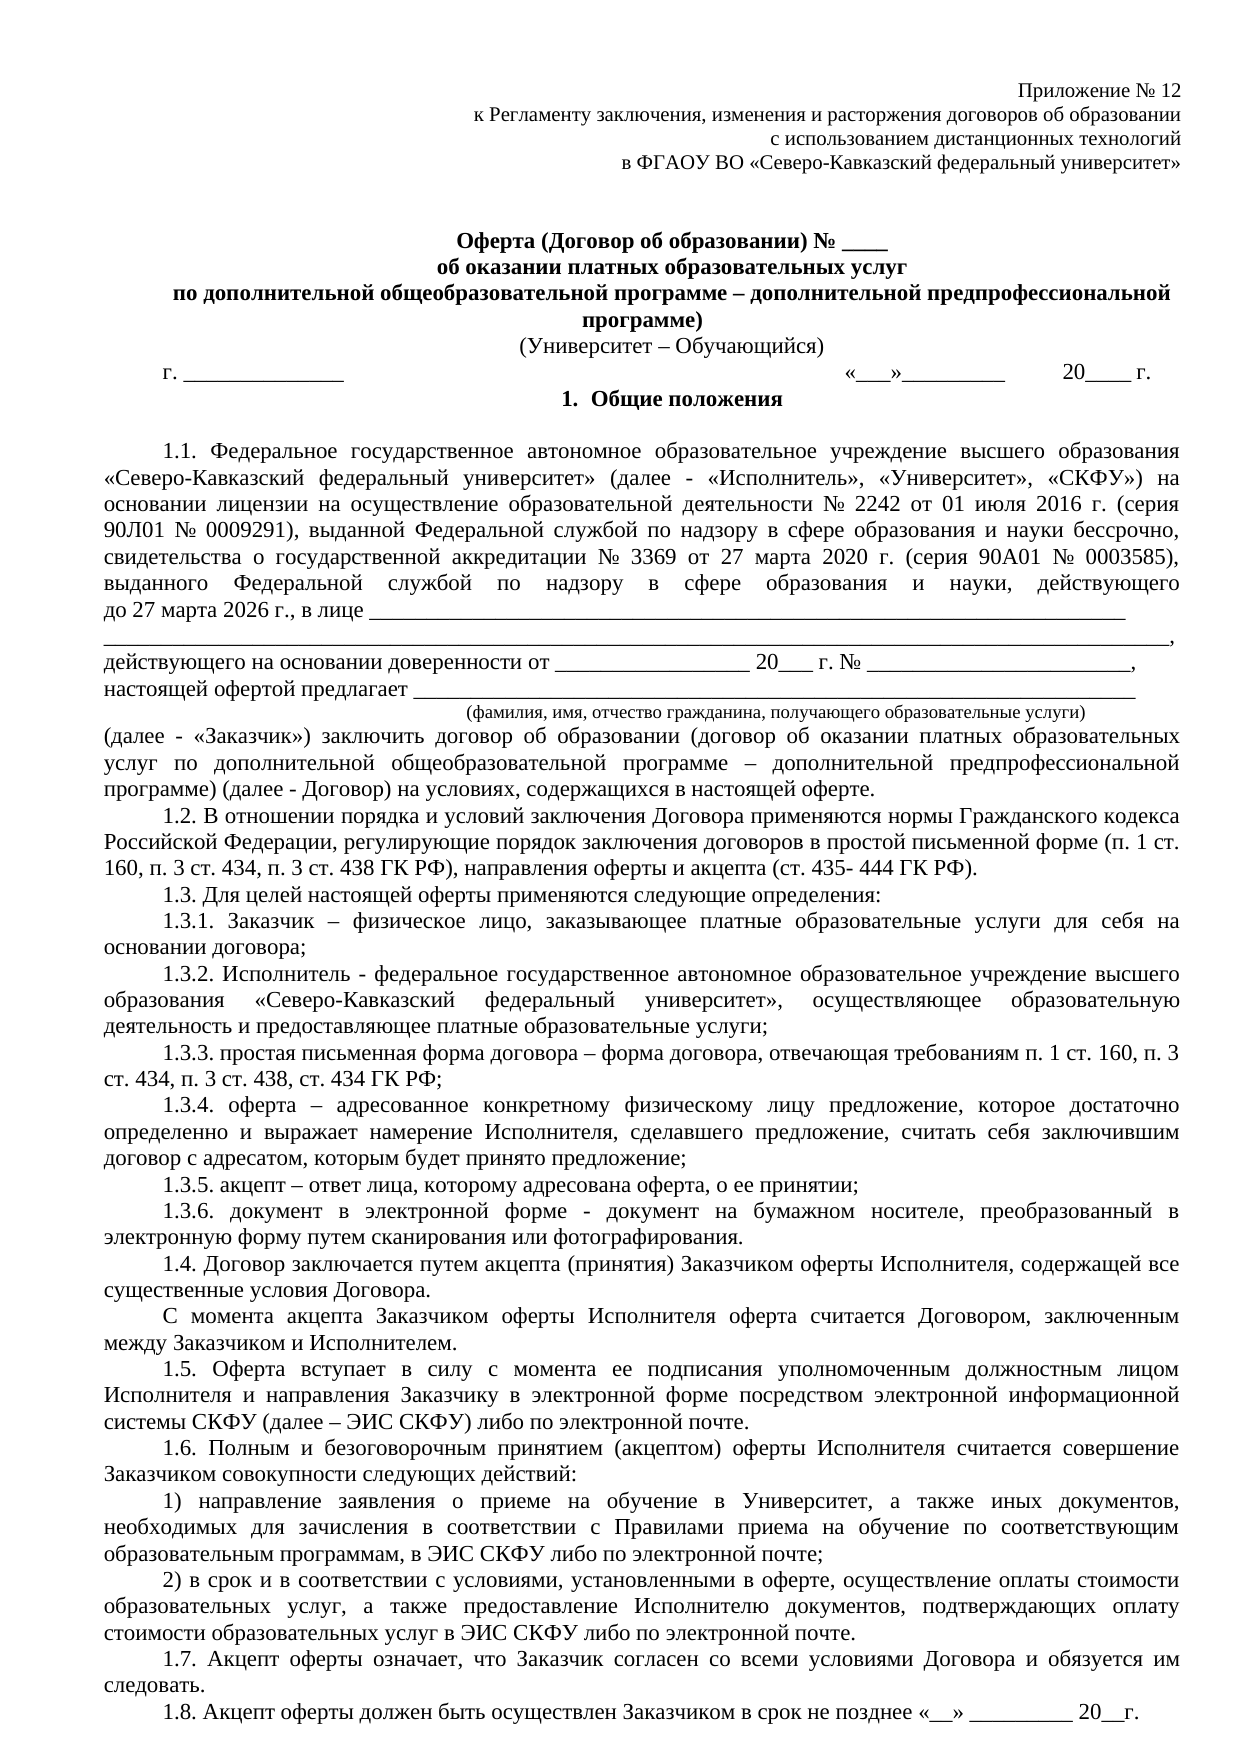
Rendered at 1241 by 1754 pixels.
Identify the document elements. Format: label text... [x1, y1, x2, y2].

text 1.3.5. акцепт – ответ лица, которому адресована оферта, о ее принятии; [103, 1171, 1181, 1197]
text по дополнительной общеобразовательной программе – дополнительной предпрофессиональной программе) [103, 279, 1181, 332]
text 1.5. Оферта вступает в силу с момента ее подписания уполномоченным должностным лицом Исполнителя и направления Заказчику в электронной форме посредством электронной информационной системы СКФУ (далее – ЭИС СКФУ) либо по электронной почте. [103, 1355, 1181, 1434]
text 1) направление заявления о приеме на обучение в Университет, а также иных документов, необходимых для зачисления в соответствии с Правилами приема на обучение по соответствующим образовательным программам, в ЭИС СКФУ либо по электронной почте; [103, 1487, 1181, 1566]
text 1.3.4. оферта – адресованное конкретному физическому лицу предложение, которое достаточно определенно и выражает намерение Исполнителя, сделавшего предложение, считать себя заключившим договор с адресатом, которым будет принято предложение; [103, 1092, 1181, 1171]
text (Университет – Обучающийся) [103, 332, 1181, 358]
text 1.2. В отношении порядка и условий заключения Договора применяются нормы Гражданского кодекса Российской Федерации, регулирующие порядок заключения договоров в простой письменной форме (п. 1 ст. 160, п. 3 ст. 434, п. 3 ст. 438 ГК РФ), направления оферты и акцепта (ст. 435- 444 ГК РФ). [103, 802, 1181, 881]
text 1.3.2. Исполнитель - федеральное государственное автономное образовательное учреждение высшего образования «Северо-Кавказский федеральный университет», осуществляющее образовательную деятельность и предоставляющее платные образовательные услуги; [103, 960, 1181, 1039]
text 1.3.1. Заказчик – физическое лицо, заказывающее платные образовательные услуги для себя на основании договора; [103, 907, 1181, 960]
list Общие положения [103, 385, 1181, 411]
text 1.4. Договор заключается путем акцепта (принятия) Заказчиком оферты Исполнителя, содержащей все существенные условия Договора. [103, 1250, 1181, 1302]
text Приложение № 12 [103, 78, 1181, 102]
text Оферта (Договор об образовании) № ____ [103, 227, 1181, 253]
text 1.8. Акцепт оферты должен быть осуществлен Заказчиком в срок не позднее «__» _________ 20__г. [103, 1698, 1181, 1724]
text 1.3. Для целей настоящей оферты применяются следующие определения: [103, 881, 1181, 907]
text настоящей офертой предлагает _______________________________________________________________ [103, 675, 1181, 701]
text 1.6. Полным и безоговорочным принятием (акцептом) оферты Исполнителя считается совершение Заказчиком совокупности следующих действий: [103, 1434, 1181, 1487]
text к Регламенту заключения, изменения и расторжения договоров об образовании [103, 102, 1181, 126]
text 1.3.3. простая письменная форма договора – форма договора, отвечающая требованиям п. 1 ст. 160, п. 3 ст. 434, п. 3 ст. 438, ст. 434 ГК РФ; [103, 1039, 1181, 1092]
text действующего на основании доверенности от _________________ 20___ г. № _______________________, [103, 648, 1181, 675]
text с использованием дистанционных технологий [103, 126, 1181, 150]
text (фамилия, имя, отчество гражданина, получающего образовательные услуги) [103, 701, 1181, 723]
text 1.3.6. документ в электронной форме - документ на бумажном носителе, преобразованный в электронную форму путем сканирования или фотографирования. [103, 1197, 1181, 1250]
text С момента акцепта Заказчиком оферты Исполнителя оферта считается Договором, заключенным между Заказчиком и Исполнителем. [103, 1302, 1181, 1355]
text 2) в срок и в соответствии с условиями, установленными в оферте, осуществление оплаты стоимости образовательных услуг, а также предоставление Исполнителю документов, подтверждающих оплату стоимости образовательных услуг в ЭИС СКФУ либо по электронной почте. [103, 1566, 1181, 1645]
text _____________________________________________________________________________________________, [103, 622, 1181, 648]
text 1.7. Акцепт оферты означает, что Заказчик согласен со всеми условиями Договора и обязуется им следовать. [103, 1645, 1181, 1698]
text об оказании платных образовательных услуг [103, 253, 1181, 279]
text в ФГАОУ ВО «Северо-Кавказский федеральный университет» [103, 150, 1181, 174]
text г. ______________ «___»_________ 20____ г. [103, 358, 1181, 385]
text 1.1. Федеральное государственное автономное образовательное учреждение высшего образования «Северо-Кавказский федеральный университет» (далее - «Исполнитель», «Университет», «СКФУ») на основании лицензии на осуществление образовательной деятельности № 2242 от 01 июля 2016 г. (серия 90Л01 № 0009291), выданной Федеральной службой по надзору в сфере образования и науки бессрочно, свидетельства о государственной аккредитации № 3369 от 27 марта 2020 г. (серия 90А01 № 0003585), выданного Федеральной службой по надзору в сфере образования и науки, действующего до 27 марта 2026 г., в лице __________________________________________________________________ [103, 437, 1181, 622]
text (далее - «Заказчик») заключить договор об образовании (договор об оказании платных образовательных услуг по дополнительной общеобразовательной программе – дополнительной предпрофессиональной программе) (далее - Договор) на условиях, содержащихся в настоящей оферте. [103, 723, 1181, 802]
